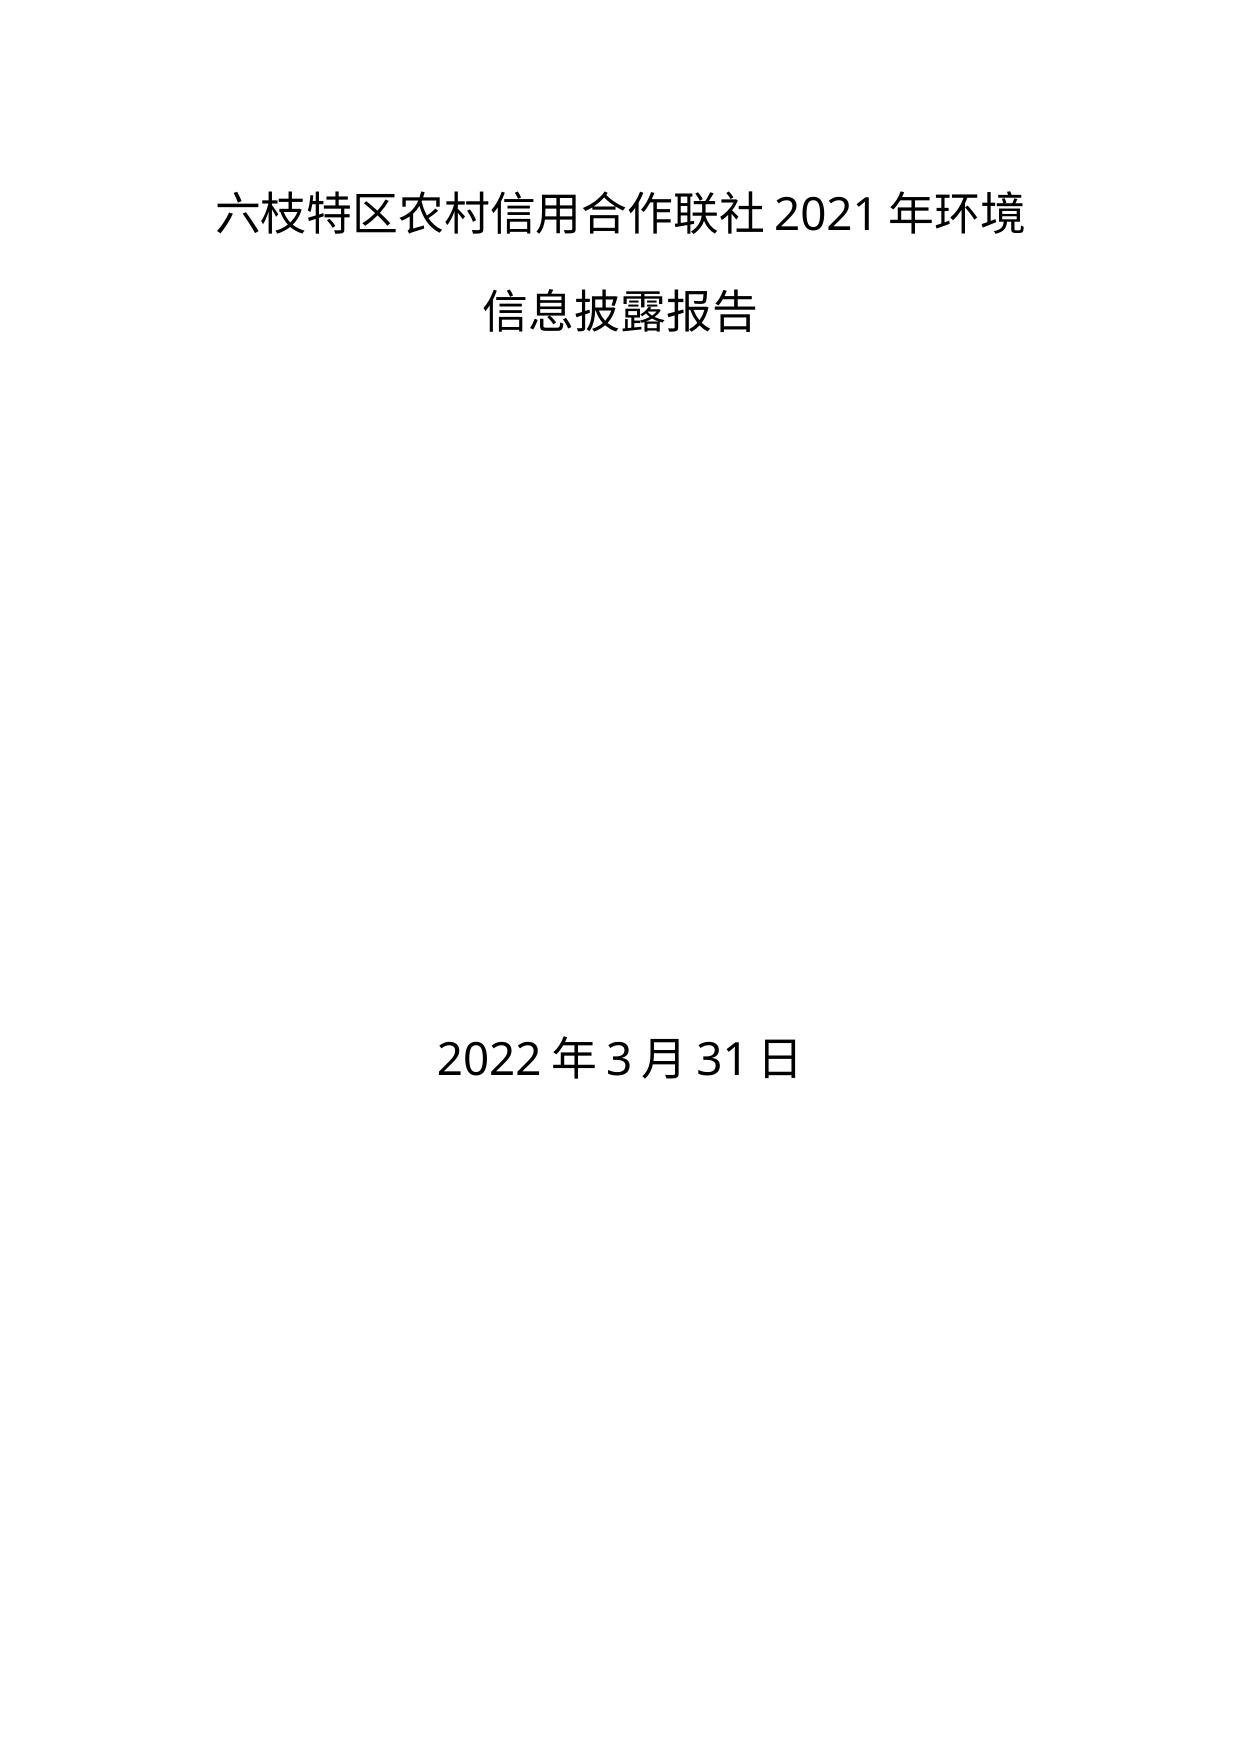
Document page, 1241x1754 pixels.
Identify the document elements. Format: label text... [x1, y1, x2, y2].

text 2022年3月31日 [187, 1007, 1053, 1104]
text 信息披露报告 [187, 259, 1053, 357]
text 六枝特区农村信用合作联社2021年环境 [187, 162, 1053, 259]
